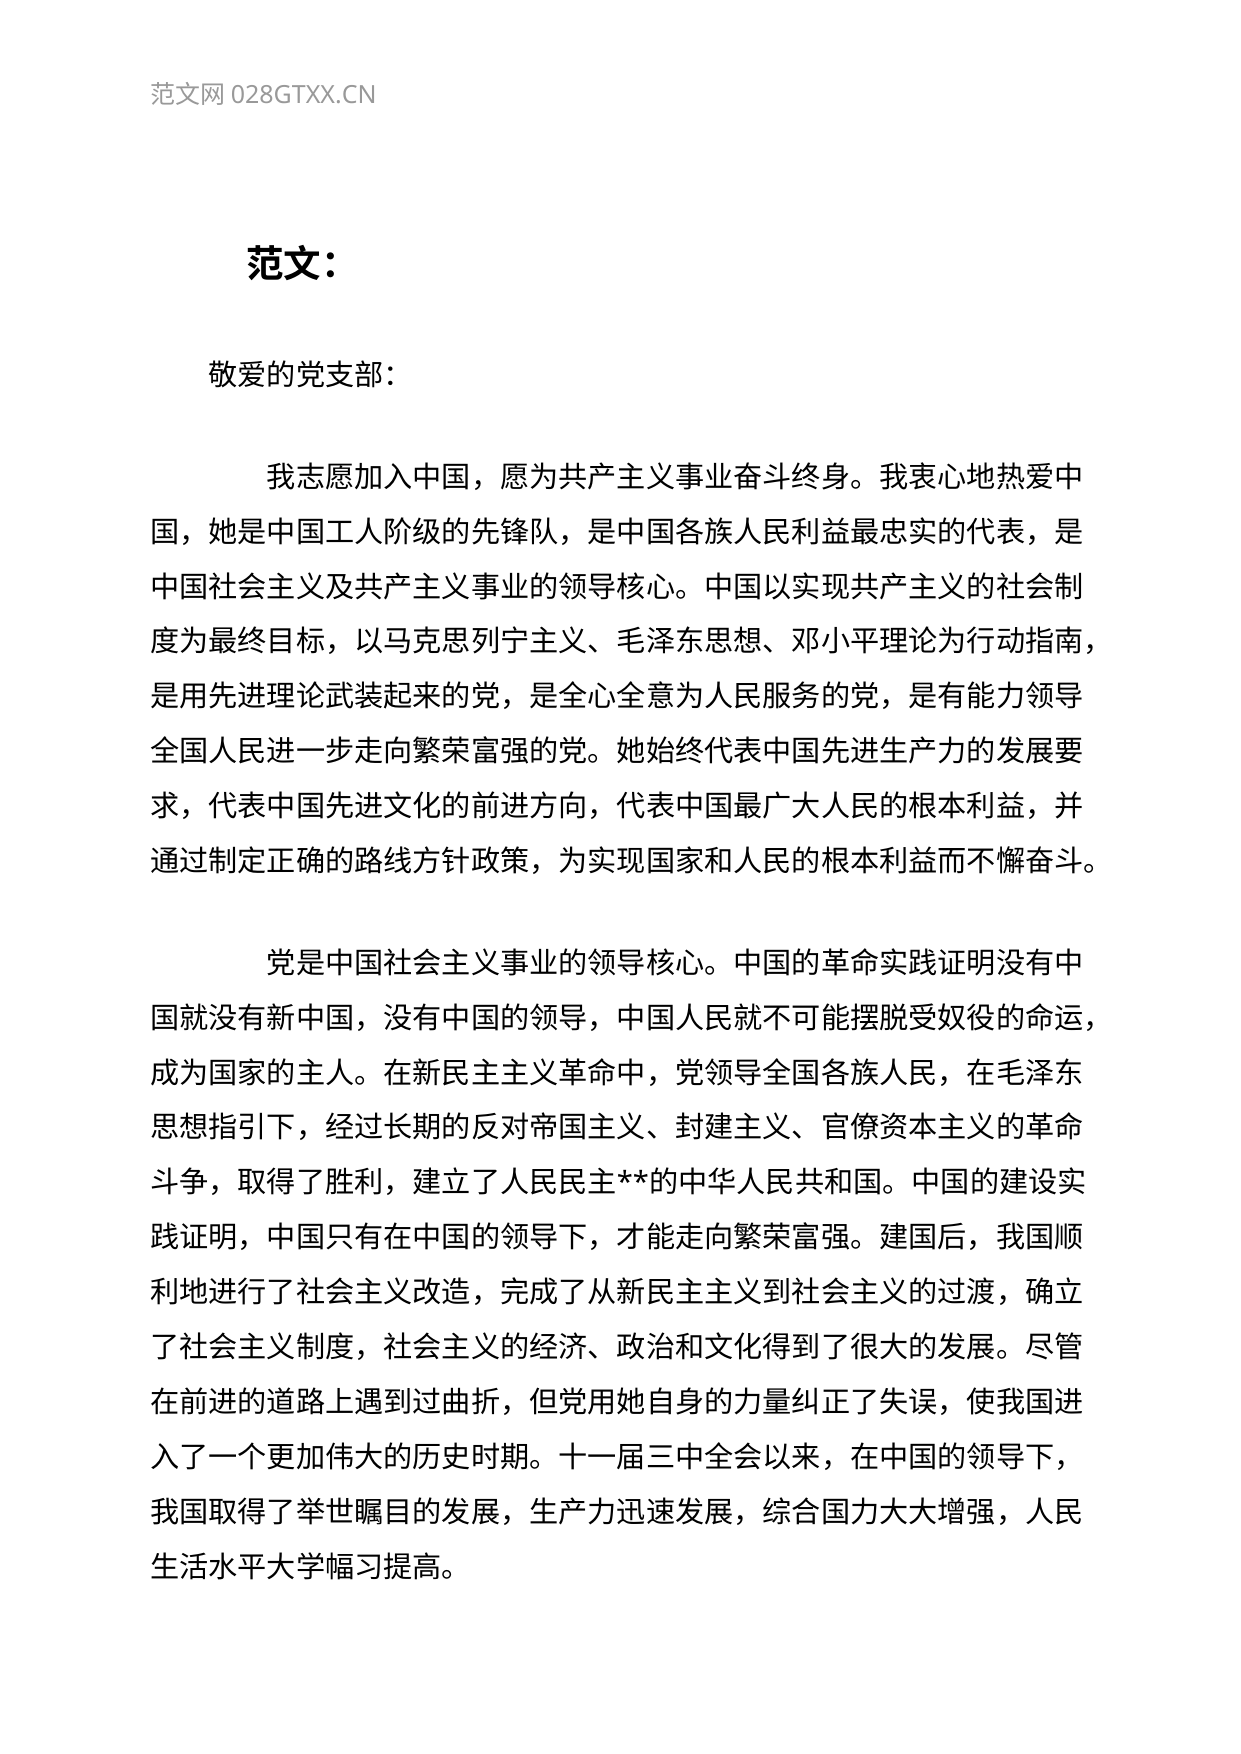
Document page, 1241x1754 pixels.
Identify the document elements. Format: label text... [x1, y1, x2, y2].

text 党是中国社会主义事业的领导核心。中国的革命实践证明没有中国就没有新中国，没有中国的领导，中国人民就不可能摆脱受奴役的命运，成为国家的主人。在新民主主义革命中，党领导全国各族人民，在毛泽东思想指引下，经过长期的反对帝国主义、封建主义、官僚资本主义的革命斗争，取得了胜利，建立了人民民主**的中华人民共和国。中国的建设实践证明，中国只有在中国的领导下，才能走向繁荣富强。建国后，我国顺利地进行了社会主义改造，完成了从新民主主义到社会主义的过渡，确立了社会主义制度，社会主义的经济、政治和文化得到了很大的发展。尽管在前进的道路上遇到过曲折，但党用她自身的力量纠正了失误，使我国进入了一个更加伟大的历史时期。十一届三中全会以来，在中国的领导下，我国取得了举世瞩目的发展，生产力迅速发展，综合国力大大增强，人民生活水平大学幅习提高。 [150, 939, 1090, 1586]
text 敬爱的党支部： [150, 352, 1090, 394]
text 我志愿加入中国，愿为共产主义事业奋斗终身。我衷心地热爱中国，她是中国工人阶级的先锋队，是中国各族人民利益最忠实的代表，是中国社会主义及共产主义事业的领导核心。中国以实现共产主义的社会制度为最终目标，以马克思列宁主义、毛泽东思想、邓小平理论为行动指南，是用先进理论武装起来的党，是全心全意为人民服务的党，是有能力领导全国人民进一步走向繁荣富强的党。她始终代表中国先进生产力的发展要求，代表中国先进文化的前进方向，代表中国最广大人民的根本利益，并通过制定正确的路线方针政策，为实现国家和人民的根本利益而不懈奋斗。 [150, 453, 1090, 880]
text 范文： [150, 234, 1090, 288]
